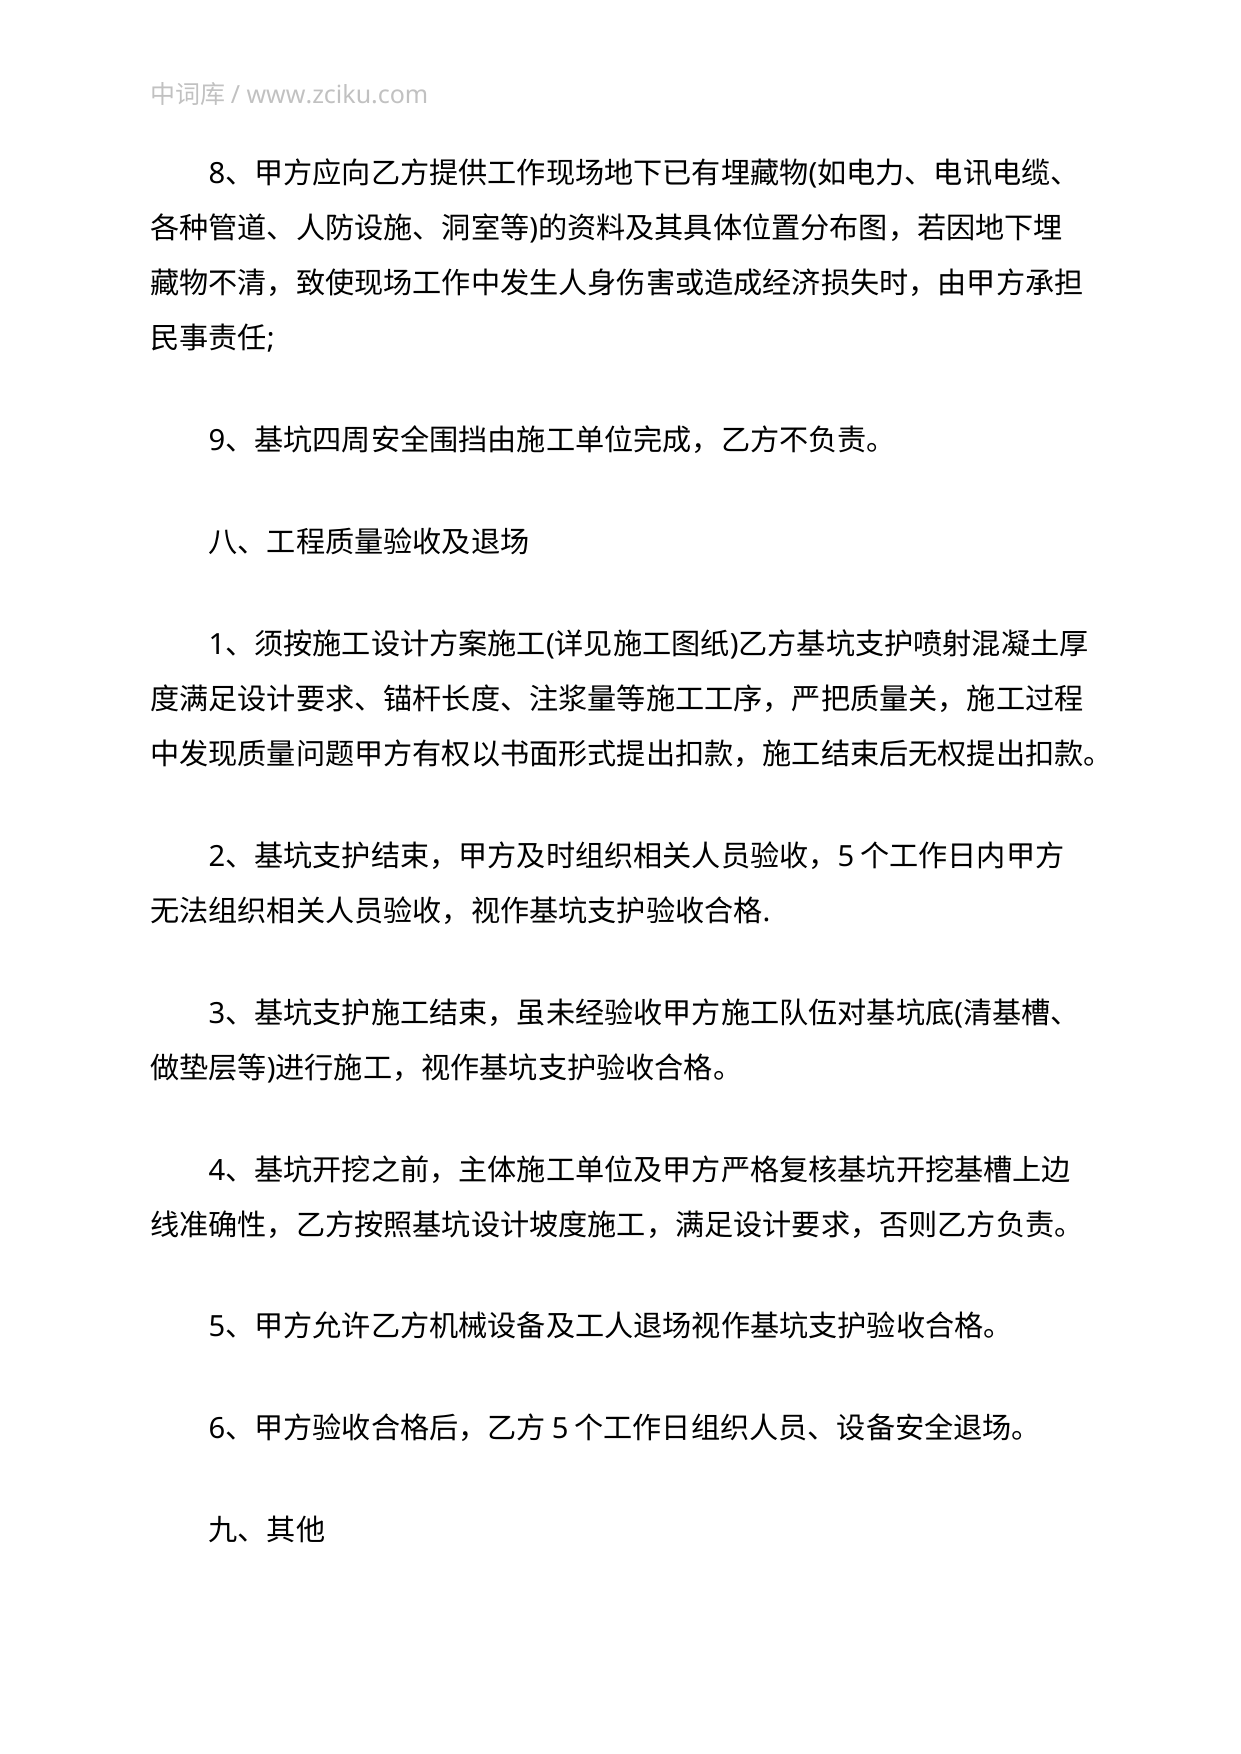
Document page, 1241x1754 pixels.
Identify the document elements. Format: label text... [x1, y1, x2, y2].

text 6、甲方验收合格后，乙方5个工作日组织人员、设备安全退场。 [150, 1405, 1090, 1447]
text 2、基坑支护结束，甲方及时组织相关人员验收，5个工作日内甲方无法组织相关人员验收，视作基坑支护验收合格. [150, 832, 1090, 930]
text 9、基坑四周安全围挡由施工单位完成，乙方不负责。 [150, 417, 1090, 459]
text 8、甲方应向乙方提供工作现场地下已有埋藏物(如电力、电讯电缆、各种管道、人防设施、洞室等)的资料及其具体位置分布图，若因地下埋藏物不清，致使现场工作中发生人身伤害或造成经济损失时，由甲方承担民事责任; [150, 150, 1090, 357]
text 3、基坑支护施工结束，虽未经验收甲方施工队伍对基坑底(清基槽、做垫层等)进行施工，视作基坑支护验收合格。 [150, 989, 1090, 1087]
text 5、甲方允许乙方机械设备及工人退场视作基坑支护验收合格。 [150, 1303, 1090, 1345]
text 4、基坑开挖之前，主体施工单位及甲方严格复核基坑开挖基槽上边线准确性，乙方按照基坑设计坡度施工，满足设计要求，否则乙方负责。 [150, 1146, 1090, 1243]
text 八、工程质量验收及退场 [150, 519, 1090, 561]
text 1、须按施工设计方案施工(详见施工图纸)乙方基坑支护喷射混凝土厚度满足设计要求、锚杆长度、注浆量等施工工序，严把质量关，施工过程中发现质量问题甲方有权以书面形式提出扣款，施工结束后无权提出扣款。 [150, 621, 1090, 773]
text 九、其他 [150, 1507, 1090, 1549]
